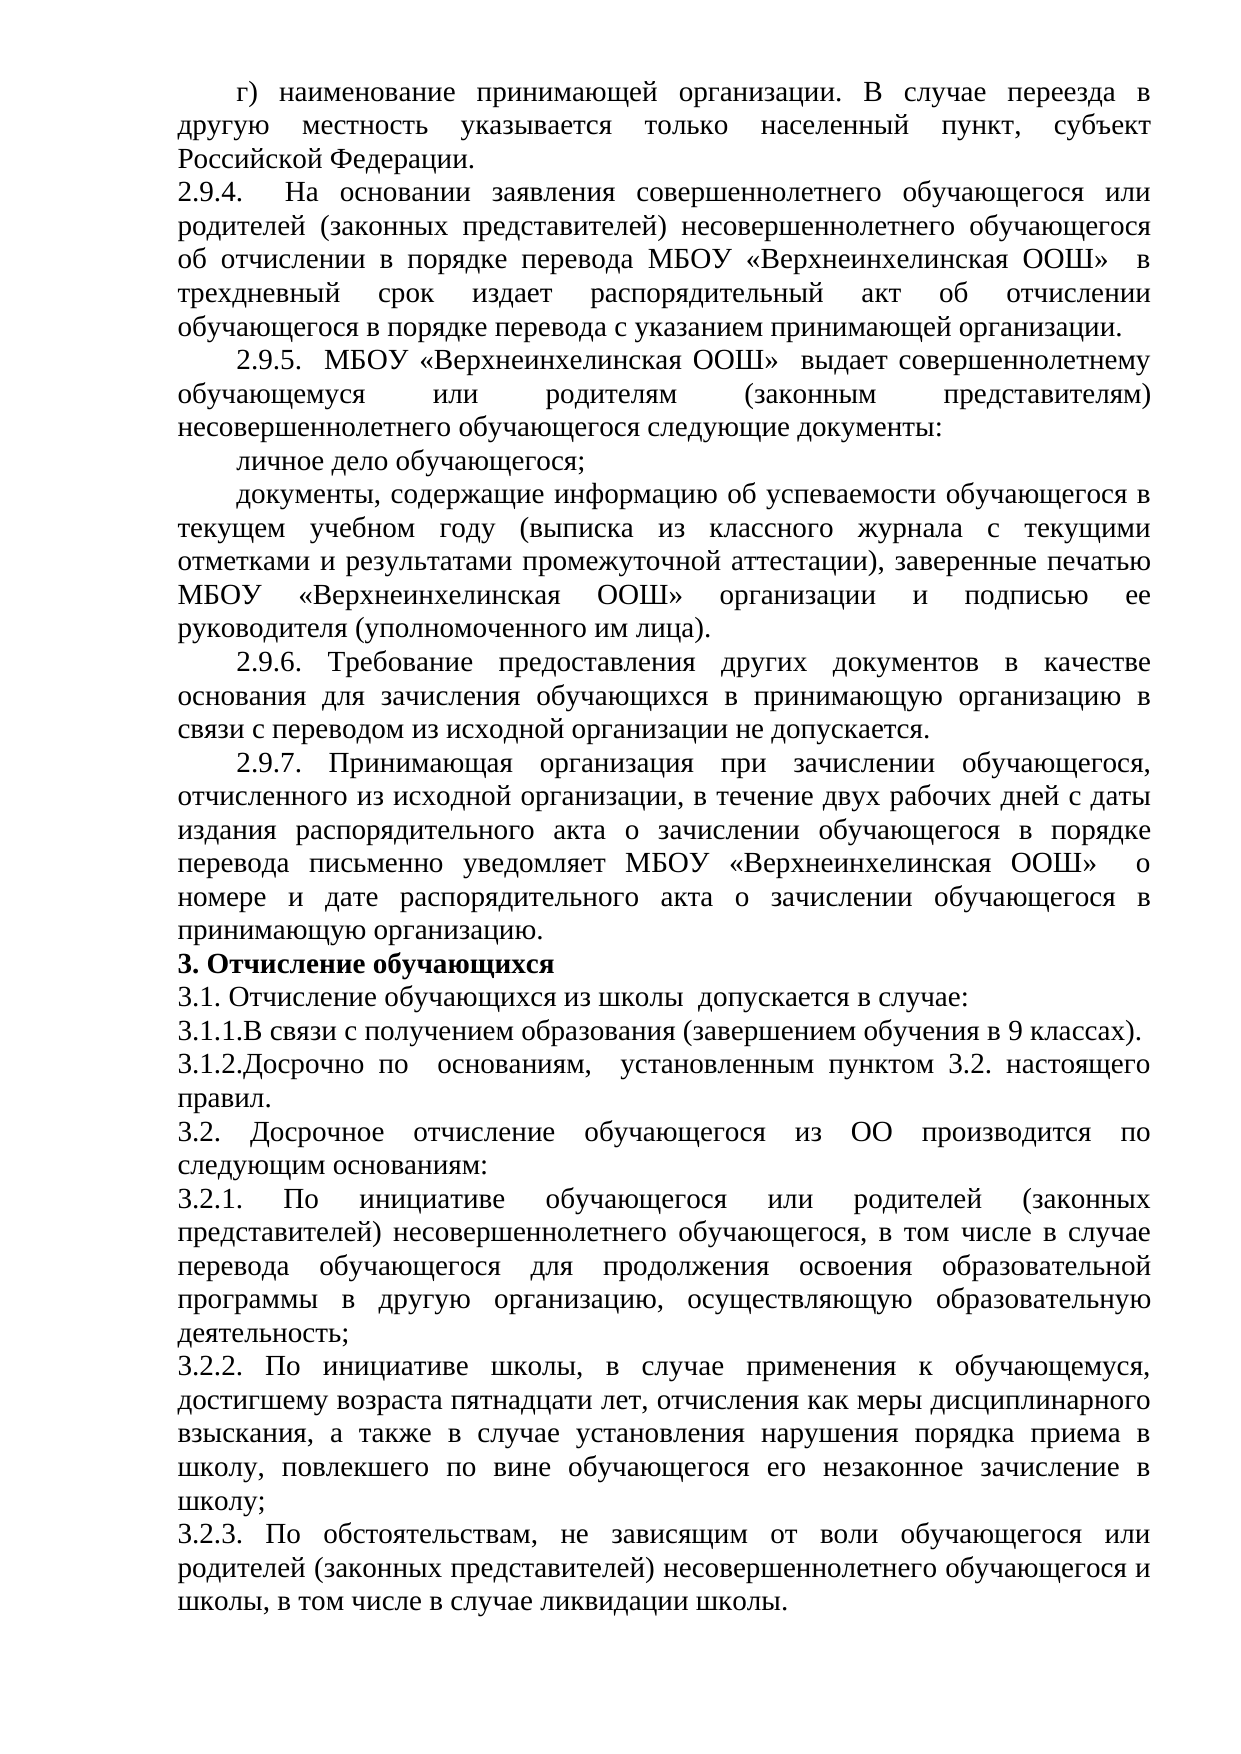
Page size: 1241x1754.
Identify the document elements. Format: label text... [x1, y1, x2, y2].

text 3. Отчисление обучающихся [177, 946, 1152, 979]
text личное дело обучающегося; [177, 443, 1152, 476]
text 2.9.6. Требование предоставления других документов в качестве основания для зачисления обучающихся в принимающую организацию в связи с переводом из исходной организации не допускается. [177, 644, 1152, 745]
text г) наименование принимающей организации. В случае переезда в другую местность указывается только населенный пункт, субъект Российской Федерации. [177, 74, 1152, 174]
text 3.2.1. По инициативе обучающегося или родителей (законных представителей) несовершеннолетнего обучающегося, в том числе в случае перевода обучающегося для продолжения освоения образовательной программы в другую организацию, осуществляющую образовательную деятельность; [177, 1181, 1152, 1348]
text 2.9.7. Принимающая организация при зачислении обучающегося, отчисленного из исходной организации, в течение двух рабочих дней с даты издания распорядительного акта о зачислении обучающегося в порядке перевода письменно уведомляет МБОУ «Верхнеинхелинская ООШ» о номере и дате распорядительного акта о зачислении обучающегося в принимающую организацию. [177, 745, 1152, 946]
text 2.9.4. На основании заявления совершеннолетнего обучающегося или родителей (законных представителей) несовершеннолетнего обучающегося об отчислении в порядке перевода МБОУ «Верхнеинхелинская ООШ» в трехдневный срок издает распорядительный акт об отчислении обучающегося в порядке перевода с указанием принимающей организации. [177, 174, 1152, 342]
text 3.1.1.В связи с получением образования (завершением обучения в 9 классах). [177, 1013, 1152, 1047]
text 3.2. Досрочное отчисление обучающегося из ОО производится по следующим основаниям: [177, 1114, 1152, 1181]
text 3.1.2.Досрочно по основаниям, установленным пунктом 3.2. настоящего правил. [177, 1047, 1152, 1114]
text документы, содержащие информацию об успеваемости обучающегося в текущем учебном году (выписка из классного журнала с текущими отметками и результатами промежуточной аттестации), заверенные печатью МБОУ «Верхнеинхелинская ООШ» организации и подписью ее руководителя (уполномоченного им лица). [177, 476, 1152, 644]
text 2.9.5. МБОУ «Верхнеинхелинская ООШ» выдает совершеннолетнему обучающемуся или родителям (законным представителям) несовершеннолетнего обучающегося следующие документы: [177, 342, 1152, 443]
text 3.2.3. По обстоятельствам, не зависящим от воли обучающегося или родителей (законных представителей) несовершеннолетнего обучающегося и школы, в том числе в случае ликвидации школы. [177, 1516, 1152, 1617]
text 3.1. Отчисление обучающихся из школы допускается в случае: [177, 979, 1152, 1013]
text 3.2.2. По инициативе школы, в случае применения к обучающемуся, достигшему возраста пятнадцати лет, отчисления как меры дисциплинарного взыскания, а также в случае установления нарушения порядка приема в школу, повлекшего по вине обучающегося его незаконное зачисление в школу; [177, 1348, 1152, 1516]
